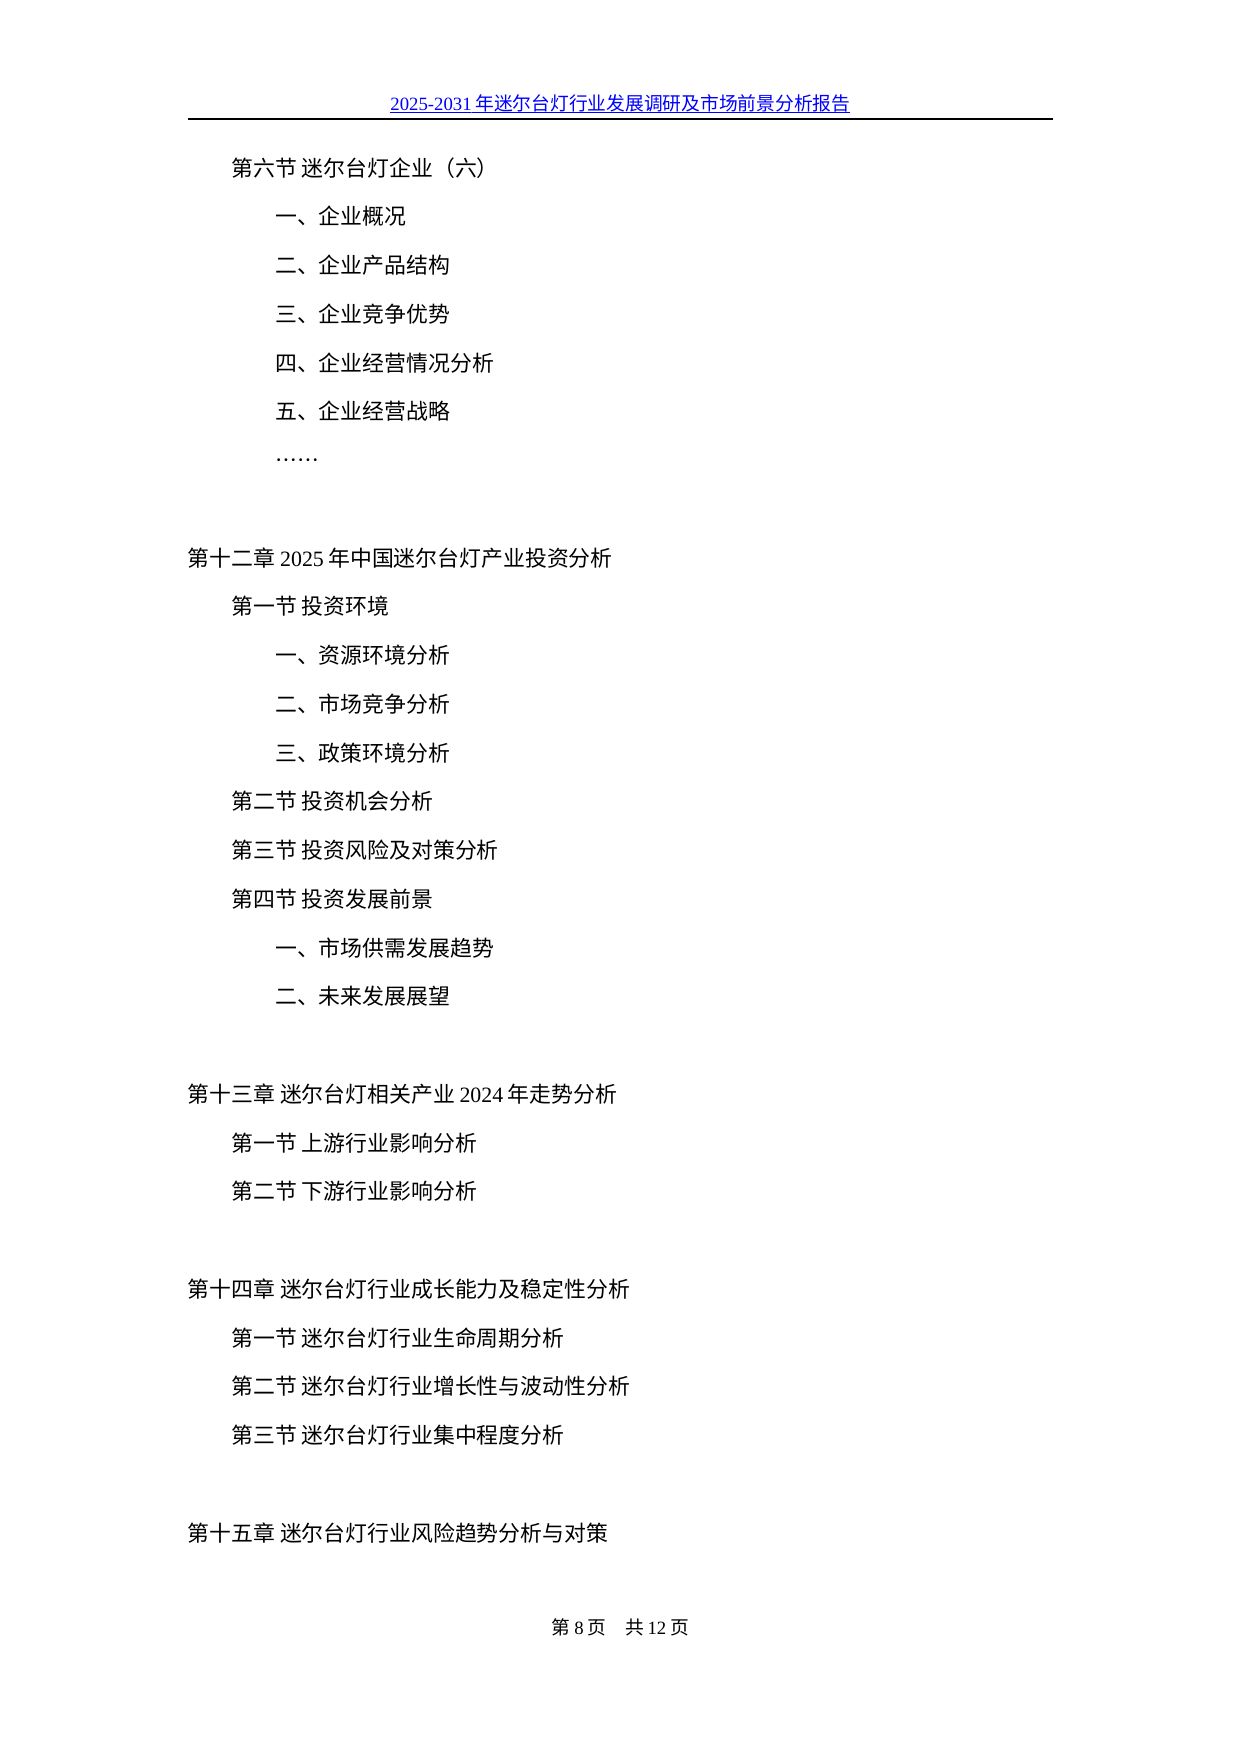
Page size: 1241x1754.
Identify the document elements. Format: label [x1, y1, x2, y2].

text [187, 150, 1053, 1548]
